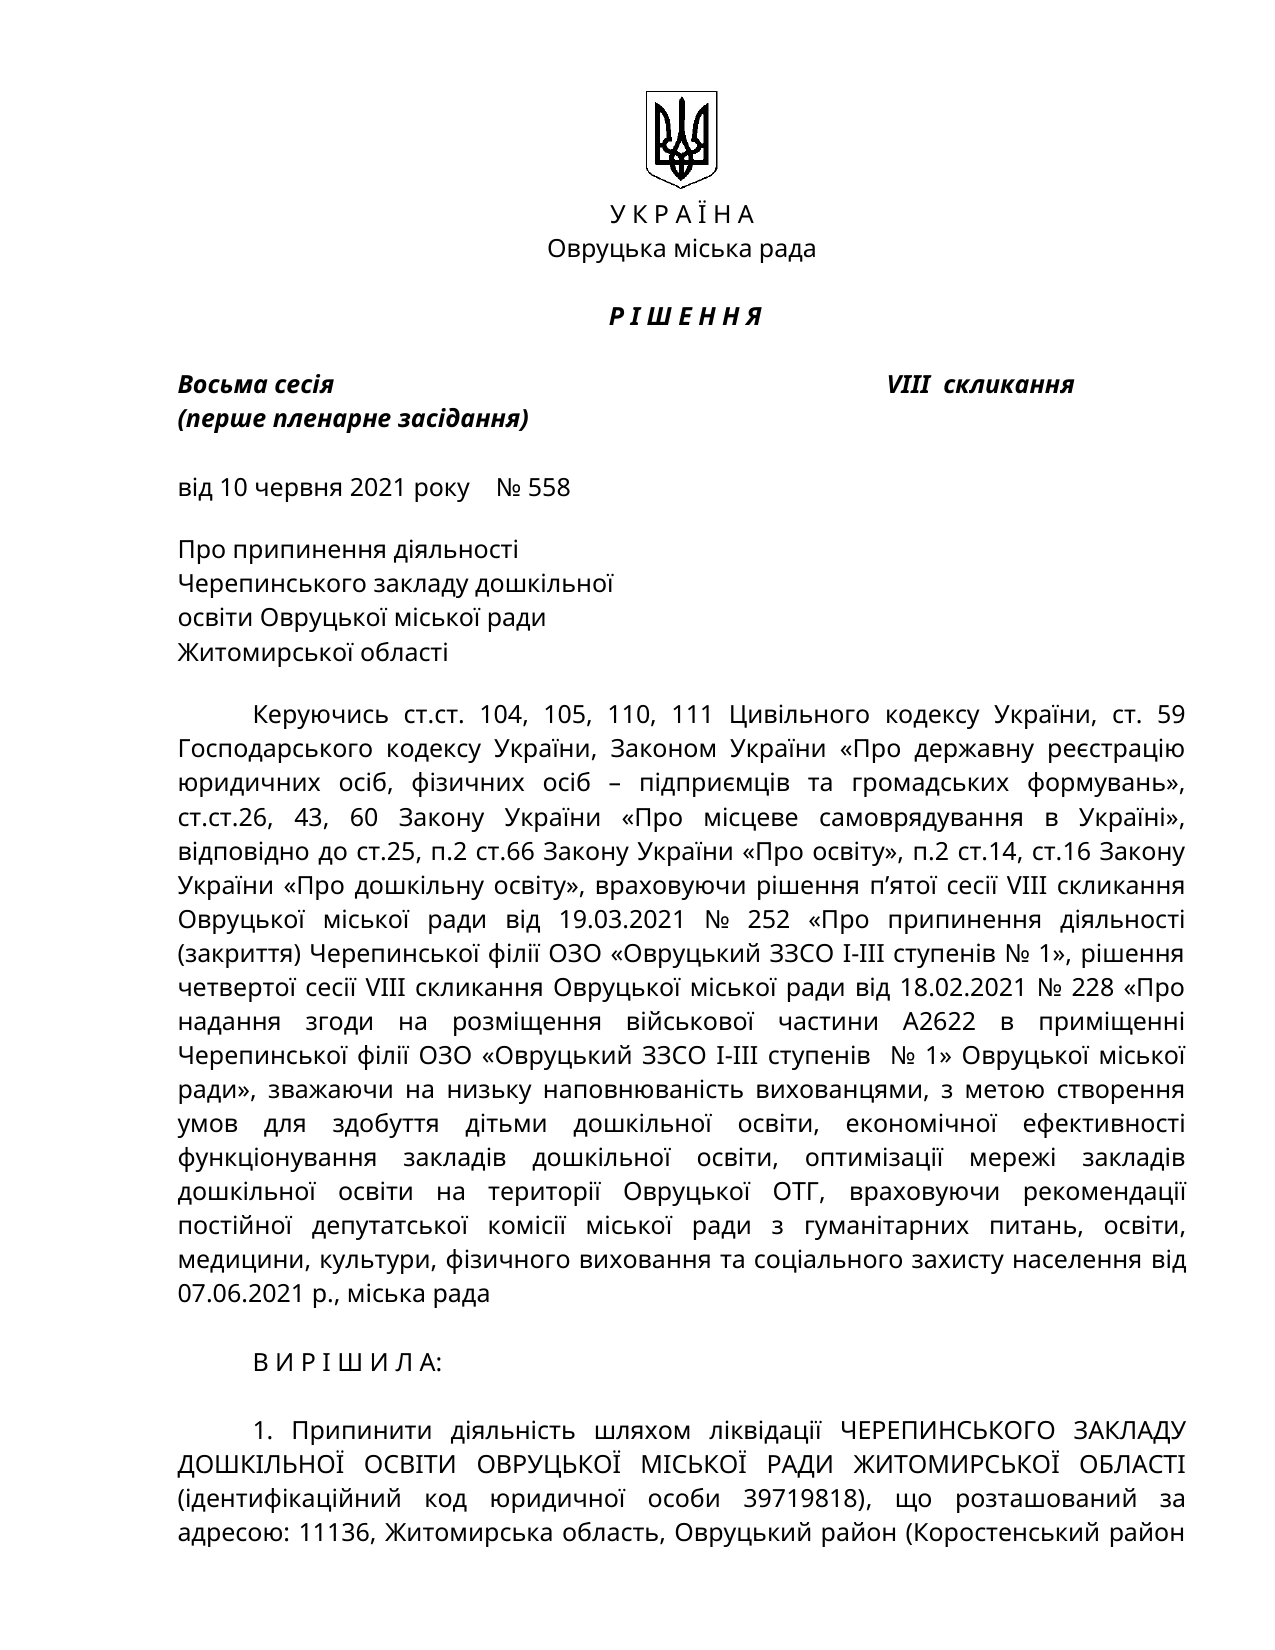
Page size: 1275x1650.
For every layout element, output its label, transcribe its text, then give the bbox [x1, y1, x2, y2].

text В И Р І Ш И Л А: [177, 1344, 1186, 1378]
text Черепинського закладу дошкільної [177, 566, 768, 600]
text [177, 1412, 1186, 1548]
text освіти Овруцької міської ради [177, 600, 768, 634]
text Про припинення діяльності [177, 532, 768, 566]
text від 10 червня 2021 року № 558 [177, 469, 1186, 503]
text Р І Ш Е Н Н Я [177, 299, 1186, 333]
text Житомирської області [177, 634, 768, 668]
text Керуючись ст.ст. 104, 105, 110, 111 Цивільного кодексу України, ст. 59 Господарського кодексу України, Законом України «Про державну реєстрацію юридичних осіб, фізичних осіб – підприємців та громадських формувань», ст.ст.26, 43, 60 Закону України «Про місцеве самоврядування в Україні», відповідно до ст.25, п.2 ст.66 Закону України «Про освіту», п.2 ст.14, ст.16 Закону України «Про дошкільну освіту», враховуючи рішення п’ятої сесії VIII скликання Овруцької міської ради від 19.03.2021 № 252 «Про припинення діяльності (закриття) Черепинської філії ОЗО «Овруцький ЗЗСО І-ІІІ ступенів № 1», рішення четвертої сесії VIII скликання Овруцької міської ради від 18.02.2021 № 228 «Про надання згоди на розміщення військової частини А2622 в приміщенні Черепинської філії ОЗО «Овруцький ЗЗСО I-III ступенів № 1» Овруцької міської ради», зважаючи на низьку наповнюваність вихованцями, з метою створення умов для здобуття дітьми дошкільної освіти, економічної ефективності функціонування закладів дошкільної освіти, оптимізації мережі закладів дошкільної освіти на території Овруцької ОТГ, враховуючи рекомендації постійної депутатської комісії міської ради з гуманітарних питань, освіти, медицини, культури, фізичного виховання та соціального захисту населення від 07.06.2021 р., міська рада [177, 697, 1186, 1310]
text Восьма сесія VIII скликання [177, 367, 1186, 401]
text (перше пленарне засідання) [177, 401, 1186, 435]
text Овруцька міська рада [177, 231, 1186, 265]
text У К Р А Ї Н А [177, 197, 1186, 231]
picture [638, 83, 726, 197]
